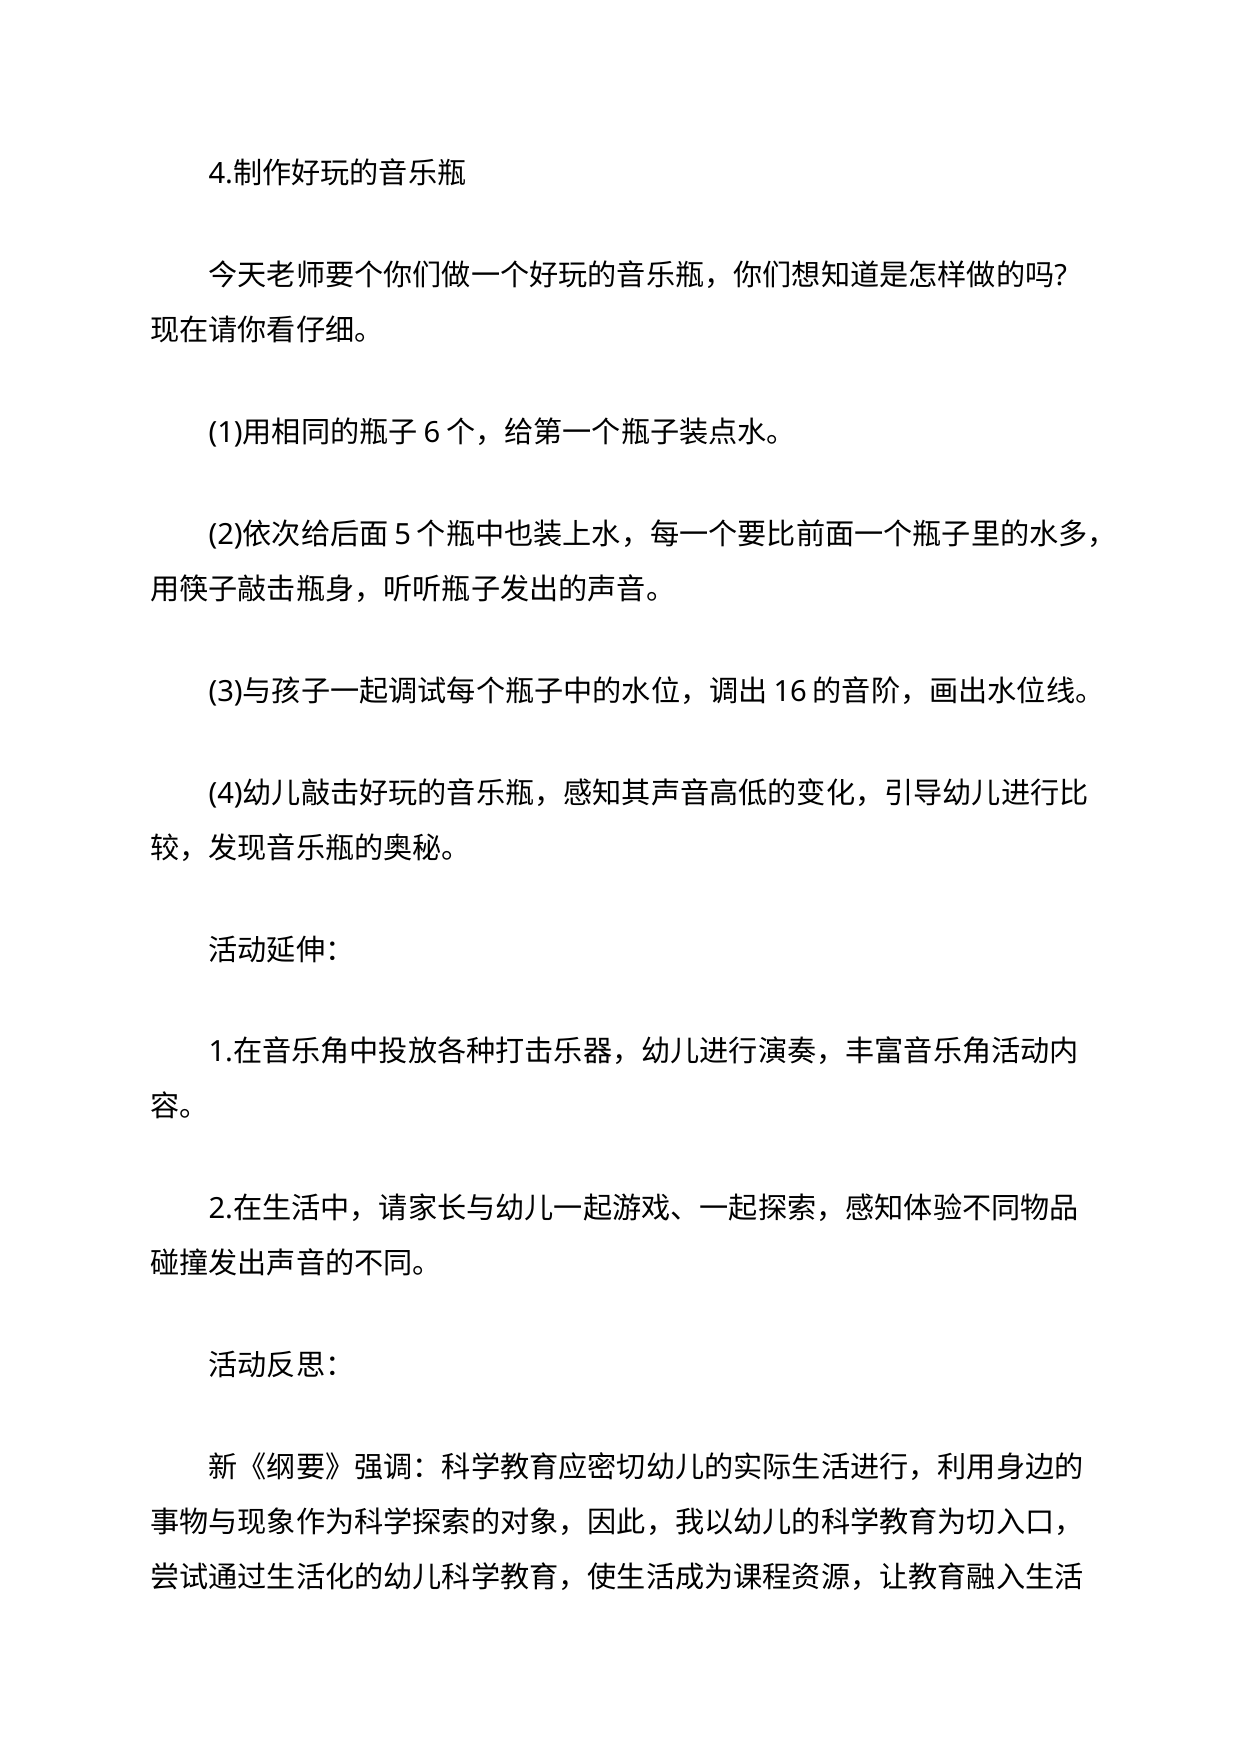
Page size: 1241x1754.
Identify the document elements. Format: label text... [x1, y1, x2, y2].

text 活动延伸： [150, 926, 1090, 968]
text 1.在音乐角中投放各种打击乐器，幼儿进行演奏，丰富音乐角活动内容。 [150, 1028, 1090, 1125]
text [150, 1443, 1090, 1595]
text (2)依次给后面5个瓶中也装上水，每一个要比前面一个瓶子里的水多，用筷子敲击瓶身，听听瓶子发出的声音。 [150, 511, 1090, 608]
text 今天老师要个你们做一个好玩的音乐瓶，你们想知道是怎样做的吗?现在请你看仔细。 [150, 252, 1090, 349]
text (3)与孩子一起调试每个瓶子中的水位，调出16的音阶，画出水位线。 [150, 667, 1090, 710]
text (4)幼儿敲击好玩的音乐瓶，感知其声音高低的变化，引导幼儿进行比较，发现音乐瓶的奥秘。 [150, 769, 1090, 867]
text 活动反思： [150, 1342, 1090, 1384]
text 2.在生活中，请家长与幼儿一起游戏、一起探索，感知体验不同物品碰撞发出声音的不同。 [150, 1185, 1090, 1282]
text (1)用相同的瓶子6个，给第一个瓶子装点水。 [150, 409, 1090, 451]
text 4.制作好玩的音乐瓶 [150, 150, 1090, 192]
